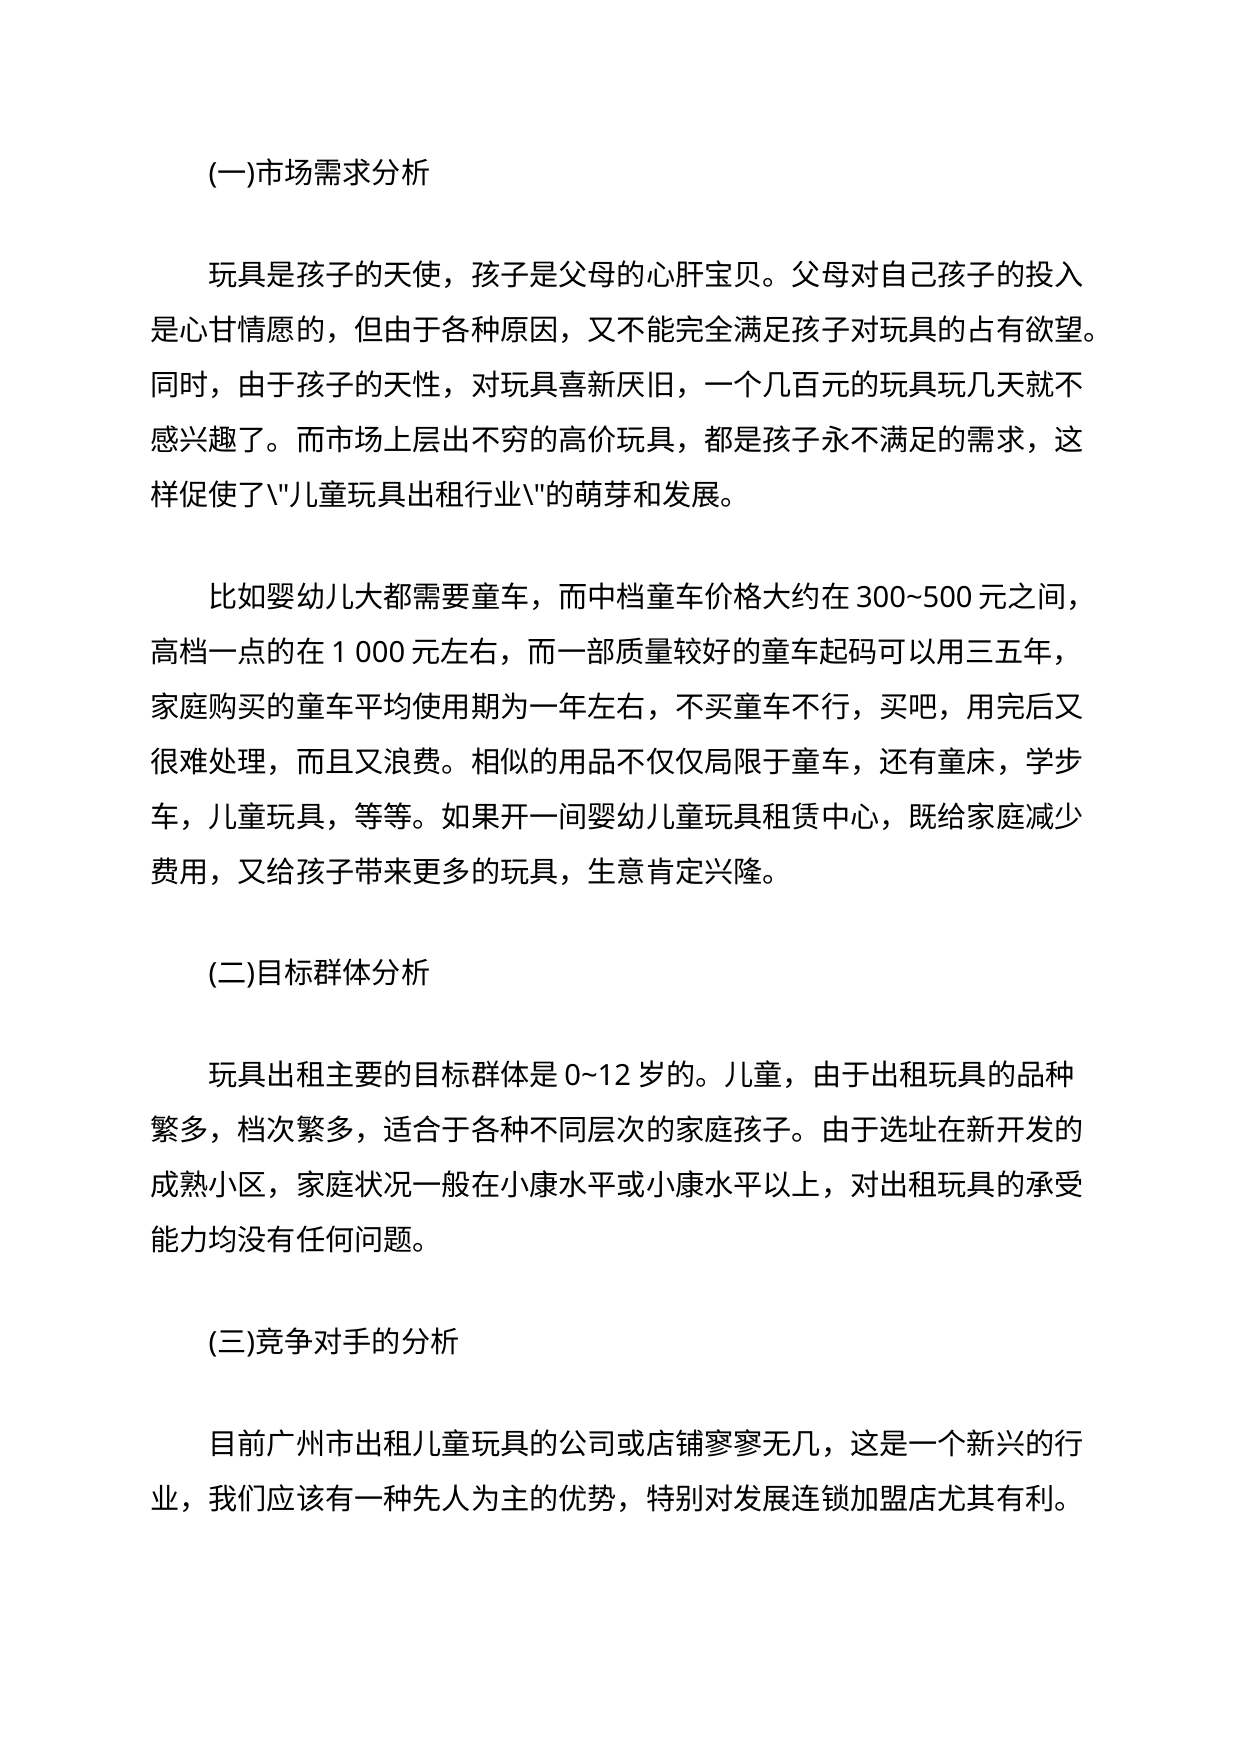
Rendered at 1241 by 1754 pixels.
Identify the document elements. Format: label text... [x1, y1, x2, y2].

text 玩具是孩子的天使，孩子是父母的心肝宝贝。父母对自己孩子的投入是心甘情愿的，但由于各种原因，又不能完全满足孩子对玩具的占有欲望。同时，由于孩子的天性，对玩具喜新厌旧，一个几百元的玩具玩几天就不感兴趣了。而市场上层出不穷的高价玩具，都是孩子永不满足的需求，这样促使了\"儿童玩具出租行业\"的萌芽和发展。 [150, 252, 1090, 514]
text 比如婴幼儿大都需要童车，而中档童车价格大约在300~500元之间，高档一点的在1 000元左右，而一部质量较好的童车起码可以用三五年，家庭购买的童车平均使用期为一年左右，不买童车不行，买吧，用完后又很难处理，而且又浪费。相似的用品不仅仅局限于童车，还有童床，学步车，儿童玩具，等等。如果开一间婴幼儿童玩具租赁中心，既给家庭减少费用，又给孩子带来更多的玩具，生意肯定兴隆。 [150, 573, 1090, 891]
text 目前广州市出租儿童玩具的公司或店铺寥寥无几，这是一个新兴的行业，我们应该有一种先人为主的优势，特别对发展连锁加盟店尤其有利。 [150, 1421, 1090, 1518]
text 玩具出租主要的目标群体是0~12岁的。儿童，由于出租玩具的品种繁多，档次繁多，适合于各种不同层次的家庭孩子。由于选址在新开发的成熟小区，家庭状况一般在小康水平或小康水平以上，对出租玩具的承受能力均没有任何问题。 [150, 1052, 1090, 1259]
text (二)目标群体分析 [150, 950, 1090, 992]
text (三)竞争对手的分析 [150, 1318, 1090, 1361]
text (一)市场需求分析 [150, 150, 1090, 192]
